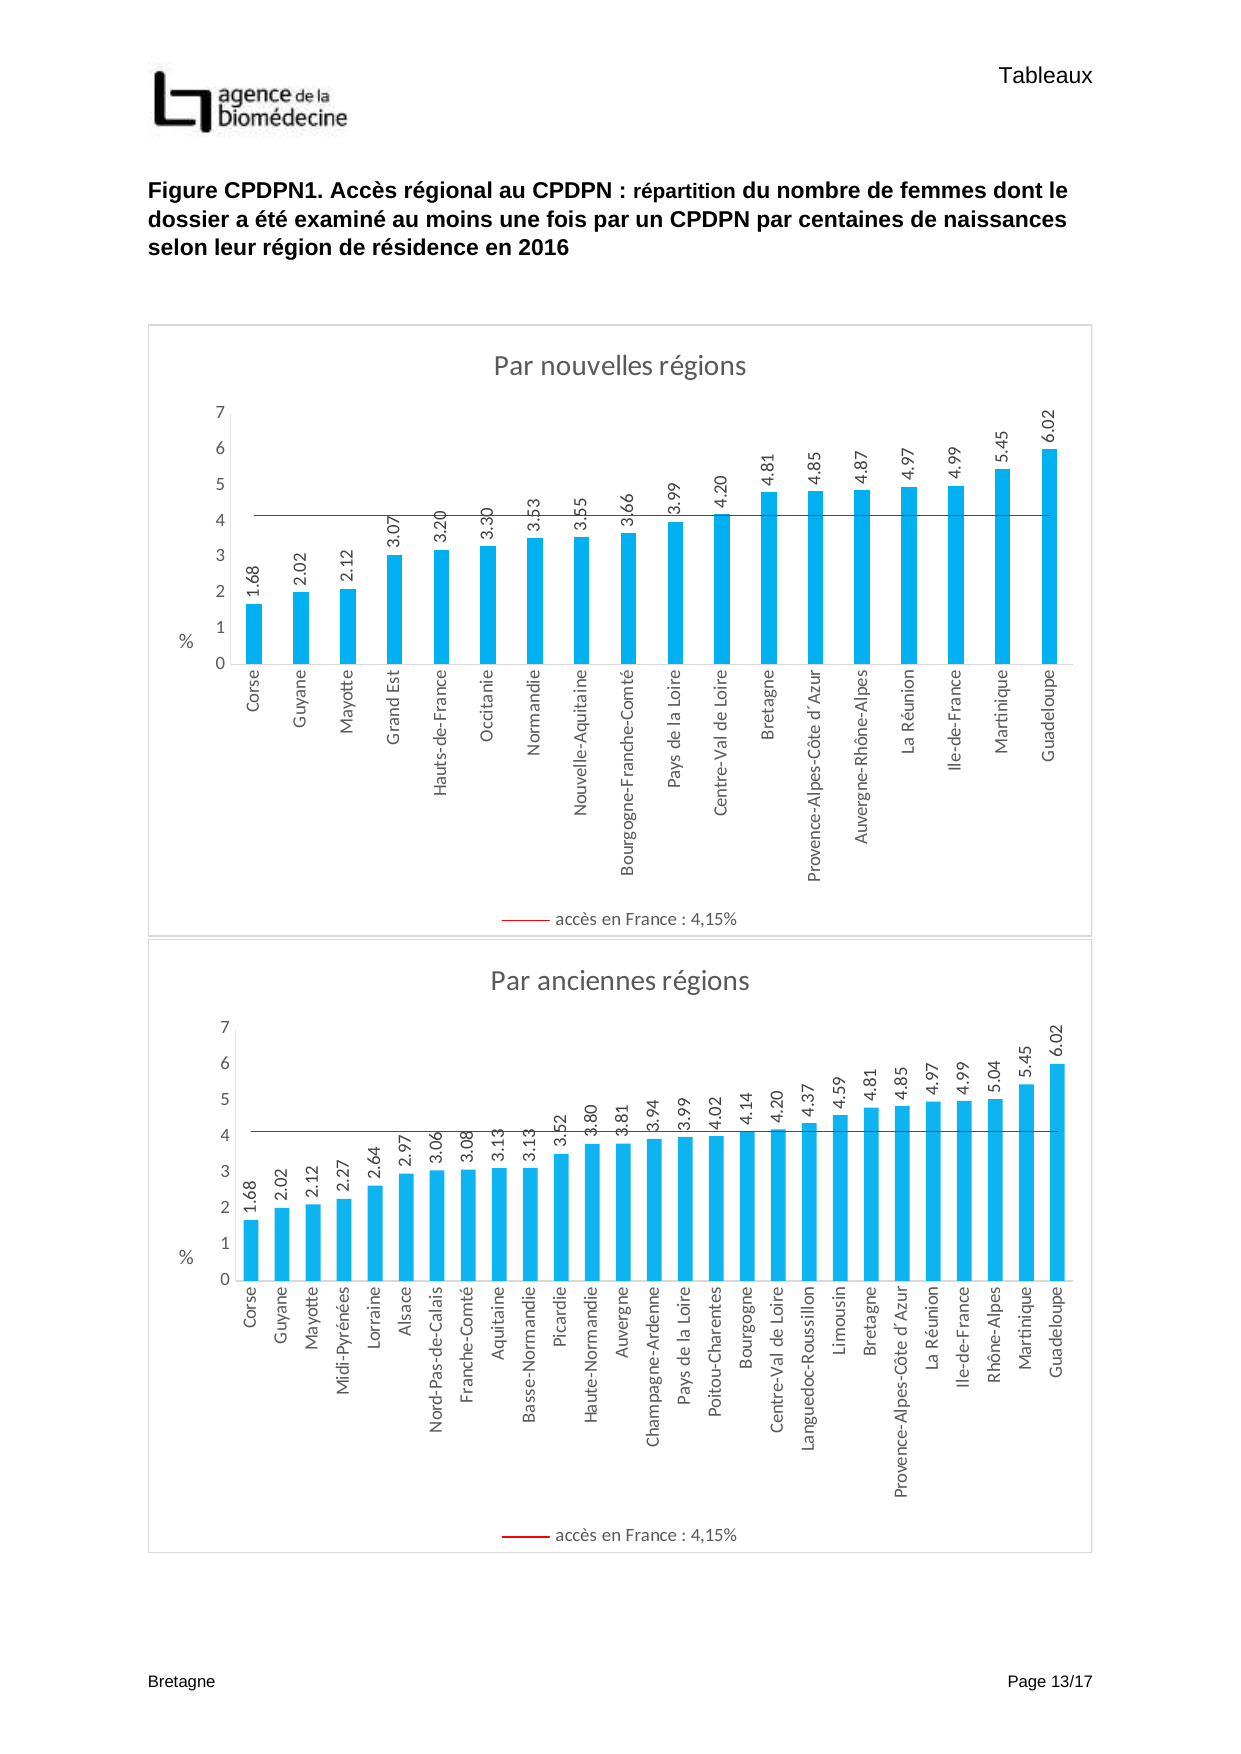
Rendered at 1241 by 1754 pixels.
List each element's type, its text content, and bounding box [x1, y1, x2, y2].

picture [147, 62, 353, 139]
text Figure CPDPN1. Accès régional au CPDPN : répartition du nombre de femmes dont le dossier a été examiné au moins une fois par un CPDPN par centaines de naissances selon leur région de résidence en 2016 [148, 177, 1093, 260]
